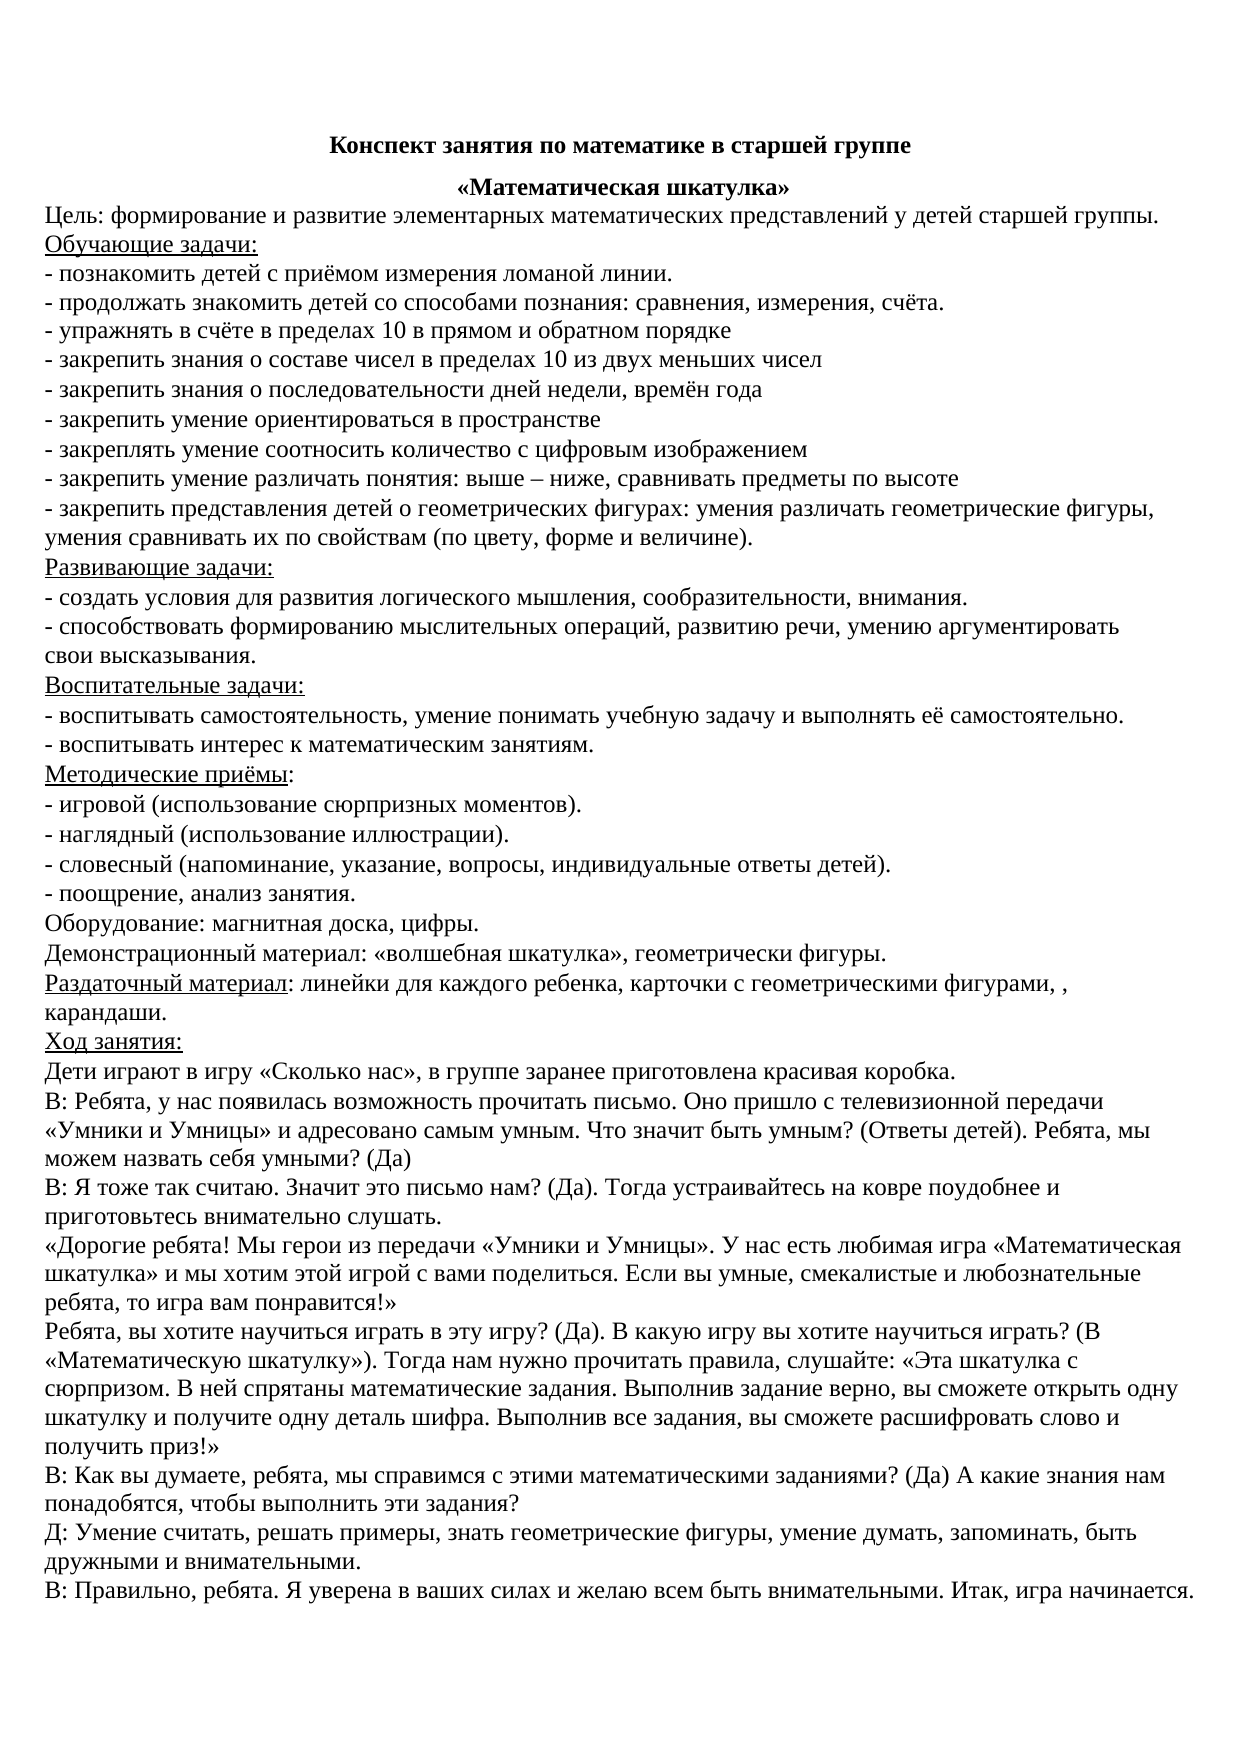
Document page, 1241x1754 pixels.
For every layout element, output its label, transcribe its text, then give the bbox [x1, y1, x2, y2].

text - закрепить знания о составе чисел в пределах 10 из двух меньших чисел [44, 344, 1167, 373]
text Конспект занятия по математике в старшей группе [44, 118, 1196, 159]
text - закрепить умение различать понятия: выше – ниже, сравнивать предметы по высоте [44, 463, 1167, 492]
text - познакомить детей с приёмом измерения ломаной линии. [44, 258, 1196, 287]
text - словесный (напоминание, указание, вопросы, индивидуальные ответы детей). [44, 849, 1167, 877]
text В: Как вы думаете, ребята, мы справимся с этими математическими заданиями? (Да) А какие знания нам понадобятся, чтобы выполнить эти задания? [44, 1460, 1196, 1517]
text Ребята, вы хотите научиться играть в эту игру? (Да). В какую игру вы хотите научиться играть? (В «Математическую шкатулку»). Тогда нам нужно прочитать правила, слушайте: «Эта шкатулка с сюрпризом. В ней спрятаны математические задания. Выполнив задание верно, вы сможете открыть одну шкатулку и получите одну деталь шифра. Выполнив все задания, вы сможете расшифровать слово и получить приз!» [44, 1316, 1196, 1460]
text Цель: формирование и развитие элементарных математических представлений у детей старшей группы. [44, 201, 1196, 229]
text Дети играют в игру «Сколько нас», в группе заранее приготовлена красивая коробка. [44, 1056, 1167, 1085]
text - воспитывать интерес к математическим занятиям. [44, 729, 1167, 758]
text В: Ребята, у нас появилась возможность прочитать письмо. Оно пришло с телевизионной передачи «Умники и Умницы» и адресовано самым умным. Что значит быть умным? (Ответы детей). Ребята, мы можем назвать себя умными? (Да) [44, 1086, 1196, 1172]
text Д: Умение считать, решать примеры, знать геометрические фигуры, умение думать, запоминать, быть дружными и внимательными. [44, 1517, 1196, 1575]
text - воспитывать самостоятельность, умение понимать учебную задачу и выполнять её самостоятельно. [44, 700, 1167, 728]
text Ход занятия: [44, 1026, 1167, 1055]
text - поощрение, анализ занятия. [44, 878, 1167, 907]
text Демонстрационный материал: «волшебная шкатулка», геометрически фигуры. [44, 938, 1167, 967]
text - создать условия для развития логического мышления, сообразительности, внимания. [44, 582, 1167, 610]
text Развивающие задачи: [44, 552, 1167, 581]
text - способствовать формированию мыслительных операций, развитию речи, умению аргументировать свои высказывания. [44, 611, 1167, 669]
text - закрепить представления детей о геометрических фигурах: умения различать геометрические фигуры, умения сравнивать их по свойствам (по цвету, форме и величине). [44, 493, 1167, 551]
text Воспитательные задачи: [44, 670, 1167, 699]
text - закрепить знания о последовательности дней недели, времён года [44, 374, 1167, 403]
text - игровой (использование сюрпризных моментов). [44, 789, 1167, 818]
text - продолжать знакомить детей со способами познания: сравнения, измерения, счёта. [44, 287, 1196, 316]
text «Математическая шкатулка» [44, 159, 1196, 201]
text Оборудование: магнитная доска, цифры. [44, 908, 1167, 937]
text - закрепить умение ориентироваться в пространстве [44, 404, 1167, 433]
text В: Правильно, ребята. Я уверена в ваших силах и желаю всем быть внимательными. Итак, игра начинается. [44, 1575, 1196, 1603]
text Раздаточный материал: линейки для каждого ребенка, карточки с геометрическими фигурами, , карандаши. [44, 968, 1167, 1025]
text - упражнять в счёте в пределах 10 в прямом и обратном порядке [44, 316, 1196, 344]
text - наглядный (использование иллюстрации). [44, 819, 1167, 848]
text Методические приёмы: [44, 759, 1167, 788]
text «Дорогие ребята! Мы герои из передачи «Умники и Умницы». У нас есть любимая игра «Математическая шкатулка» и мы хотим этой игрой с вами поделиться. Если вы умные, смекалистые и любознательные ребята, то игра вам понравится!» [44, 1230, 1196, 1316]
text - закреплять умение соотносить количество с цифровым изображением [44, 434, 1167, 462]
text Обучающие задачи: [44, 229, 1196, 258]
text В: Я тоже так считаю. Значит это письмо нам? (Да). Тогда устраивайтесь на ковре поудобнее и приготовьтесь внимательно слушать. [44, 1172, 1196, 1230]
